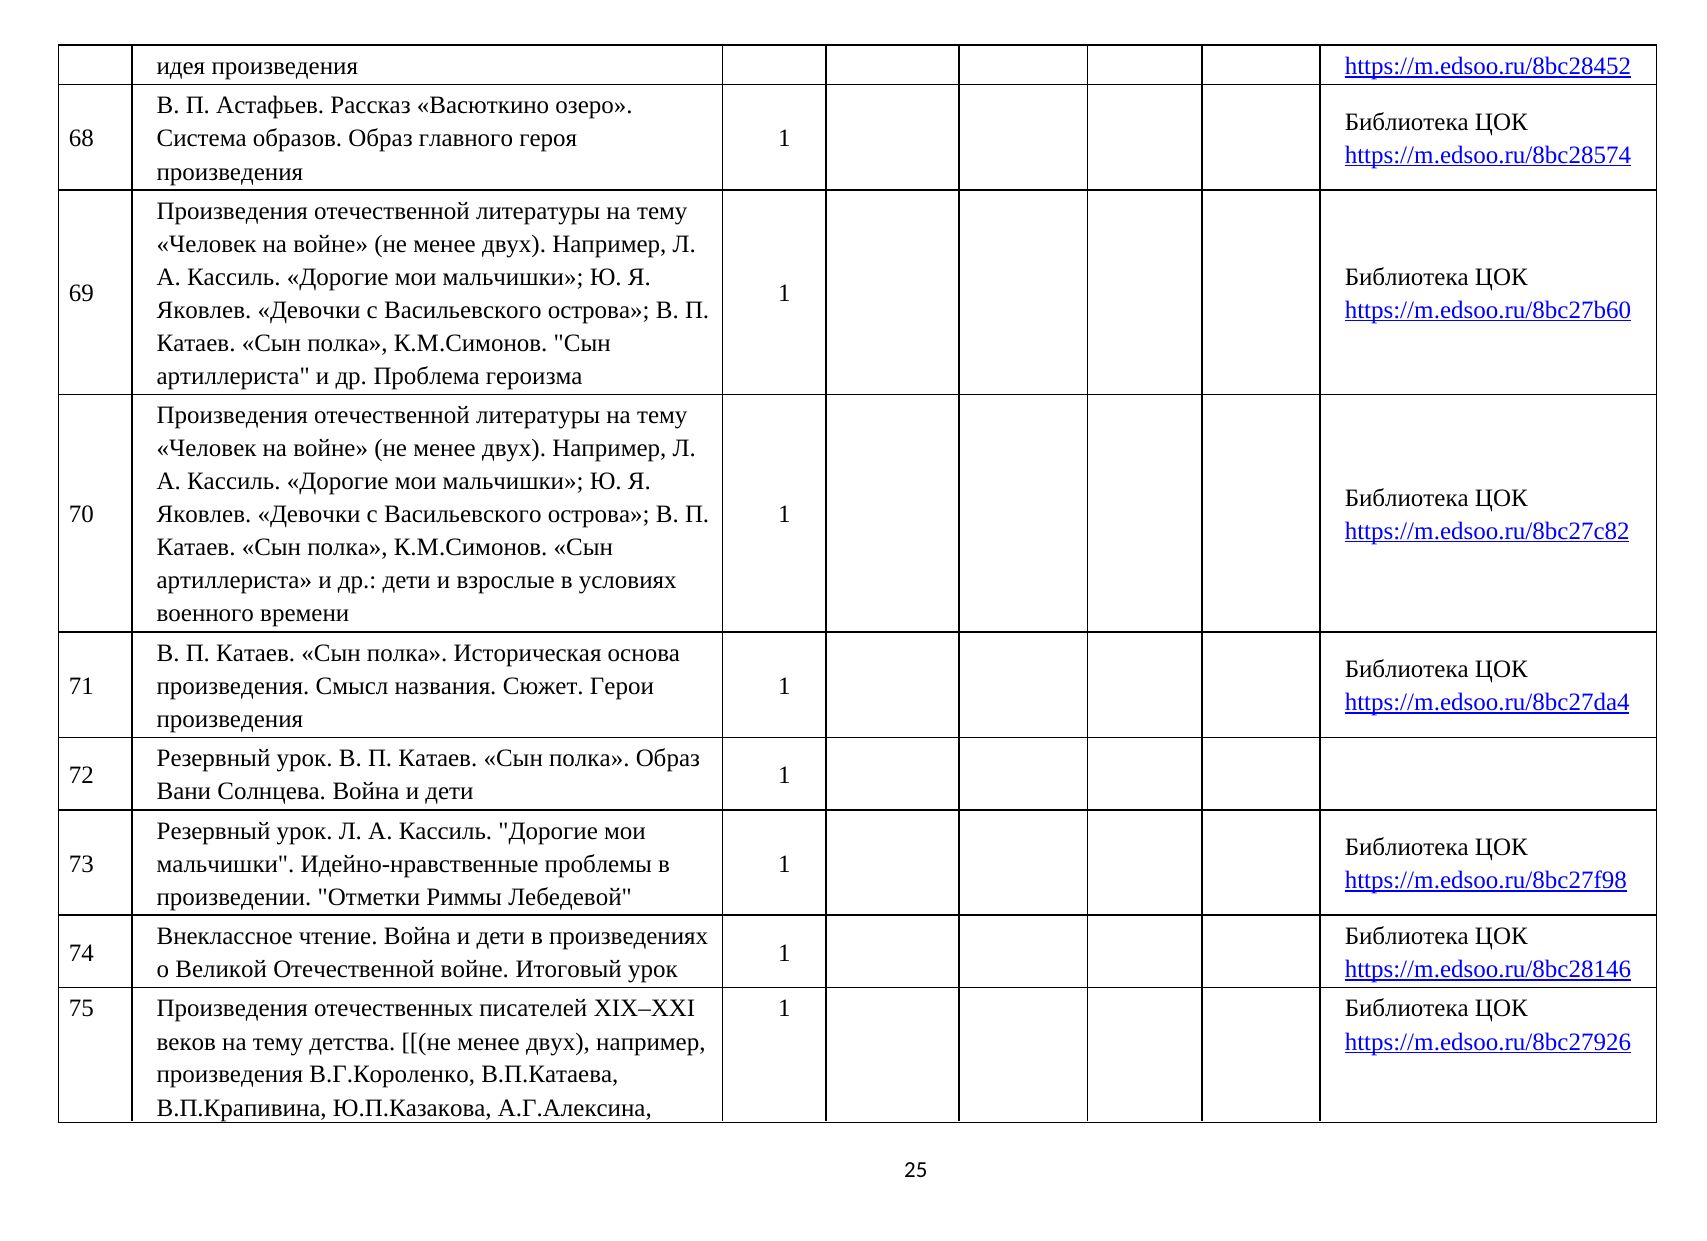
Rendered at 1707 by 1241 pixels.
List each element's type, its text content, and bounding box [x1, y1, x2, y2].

table_cell [1203, 191, 1319, 394]
table_cell 1 [723, 46, 825, 84]
table_cell Внеклассное чтение. Война и дети в произведениях о Великой Отечественной войне. Итоговый урок [133, 916, 722, 987]
table_cell [827, 811, 958, 914]
table_cell [1203, 46, 1319, 84]
table_cell Библиотека ЦОК https://m.edsoo.ru/8bc28574 [1321, 85, 1656, 189]
table_cell [1088, 738, 1201, 809]
table_cell [1088, 916, 1201, 987]
table_cell [960, 191, 1087, 394]
table_cell Произведения отечественной литературы на тему «Человек на войне» (не менее двух). Например, Л. А. Кассиль. «Дорогие мои мальчишки»; Ю. Я. Яковлев. «Девочки с Васильевского острова»; В. П. Катаев. «Сын полка», К.М.Симонов. "Сын артиллериста" и др. Проблема героизма [133, 191, 722, 394]
table_cell [1203, 633, 1319, 737]
table_cell [1088, 85, 1201, 189]
table_cell В. П. Астафьев. Рассказ «Васюткино озеро». Система образов. Образ главного героя произведения [133, 85, 722, 189]
table_cell [1203, 988, 1319, 1121]
table_cell [1203, 916, 1319, 987]
table_cell [827, 988, 958, 1121]
table_cell [827, 191, 958, 394]
table_cell 75 [59, 988, 131, 1121]
table_cell 67 [59, 46, 131, 84]
table_cell 73 [59, 811, 131, 914]
table_cell [1088, 191, 1201, 394]
table_cell 71 [59, 633, 131, 737]
table_cell Библиотека ЦОК https://m.edsoo.ru/8bc27f98 [1321, 811, 1656, 914]
table_cell [960, 916, 1087, 987]
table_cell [1321, 988, 1656, 1121]
table_cell [827, 916, 958, 987]
table_cell [960, 633, 1087, 737]
table_cell [827, 85, 958, 189]
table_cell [1321, 46, 1656, 84]
table_cell 70 [59, 395, 131, 631]
table_cell 74 [59, 916, 131, 987]
table_cell 1 [723, 395, 825, 631]
table_cell [1088, 46, 1201, 84]
table_cell Библиотека ЦОК https://m.edsoo.ru/8bc27c82 [1321, 395, 1656, 631]
table_cell [827, 395, 958, 631]
table_cell [1203, 738, 1319, 809]
table_cell Произведения отечественной литературы на тему «Человек на войне» (не менее двух). Например, Л. А. Кассиль. «Дорогие мои мальчишки»; Ю. Я. Яковлев. «Девочки с Васильевского острова»; В. П. Катаев. «Сын полка», К.М.Симонов. «Сын артиллериста» и др.: дети и взрослые в условиях военного времени [133, 395, 722, 631]
table_cell [1203, 811, 1319, 914]
table_cell 1 [723, 988, 825, 1121]
table_cell 69 [59, 191, 131, 394]
table_cell Резервный урок. Л. А. Кассиль. "Дорогие мои мальчишки". Идейно-нравственные проблемы в произведении. "Отметки Риммы Лебедевой" [133, 811, 722, 914]
table_cell 1 [723, 85, 825, 189]
table_cell [960, 395, 1087, 631]
table_cell 1 [723, 191, 825, 394]
table_cell [960, 988, 1087, 1121]
table_cell [960, 738, 1087, 809]
table_cell [960, 811, 1087, 914]
table_cell [1203, 395, 1319, 631]
table_cell [1088, 988, 1201, 1121]
table_cell [827, 46, 958, 84]
table_cell Библиотека ЦОК https://m.edsoo.ru/8bc27da4 [1321, 633, 1656, 737]
table_cell [827, 633, 958, 737]
table_cell Резервный урок. В. П. Катаев. «Сын полка». Образ Вани Солнцева. Война и дети [133, 738, 722, 809]
table_cell [1088, 811, 1201, 914]
table_cell Библиотека ЦОК https://m.edsoo.ru/8bc27b60 [1321, 191, 1656, 394]
table_cell 1 [723, 738, 825, 809]
table_cell [960, 85, 1087, 189]
table_cell 1 [723, 633, 825, 737]
table_cell [960, 46, 1087, 84]
table_cell [1088, 633, 1201, 737]
table_cell [827, 738, 958, 809]
table_cell [1321, 738, 1656, 809]
table_cell 68 [59, 85, 131, 189]
table_cell [1088, 395, 1201, 631]
table_cell 1 [723, 916, 825, 987]
table_cell 72 [59, 738, 131, 809]
table_cell Библиотека ЦОК https://m.edsoo.ru/8bc28146 [1321, 916, 1656, 987]
table_cell 1 [723, 811, 825, 914]
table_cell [133, 46, 722, 84]
table_cell В. П. Катаев. «Сын полка». Историческая основа произведения. Смысл названия. Сюжет. Герои произведения [133, 633, 722, 737]
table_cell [133, 988, 722, 1121]
table_cell [1203, 85, 1319, 189]
